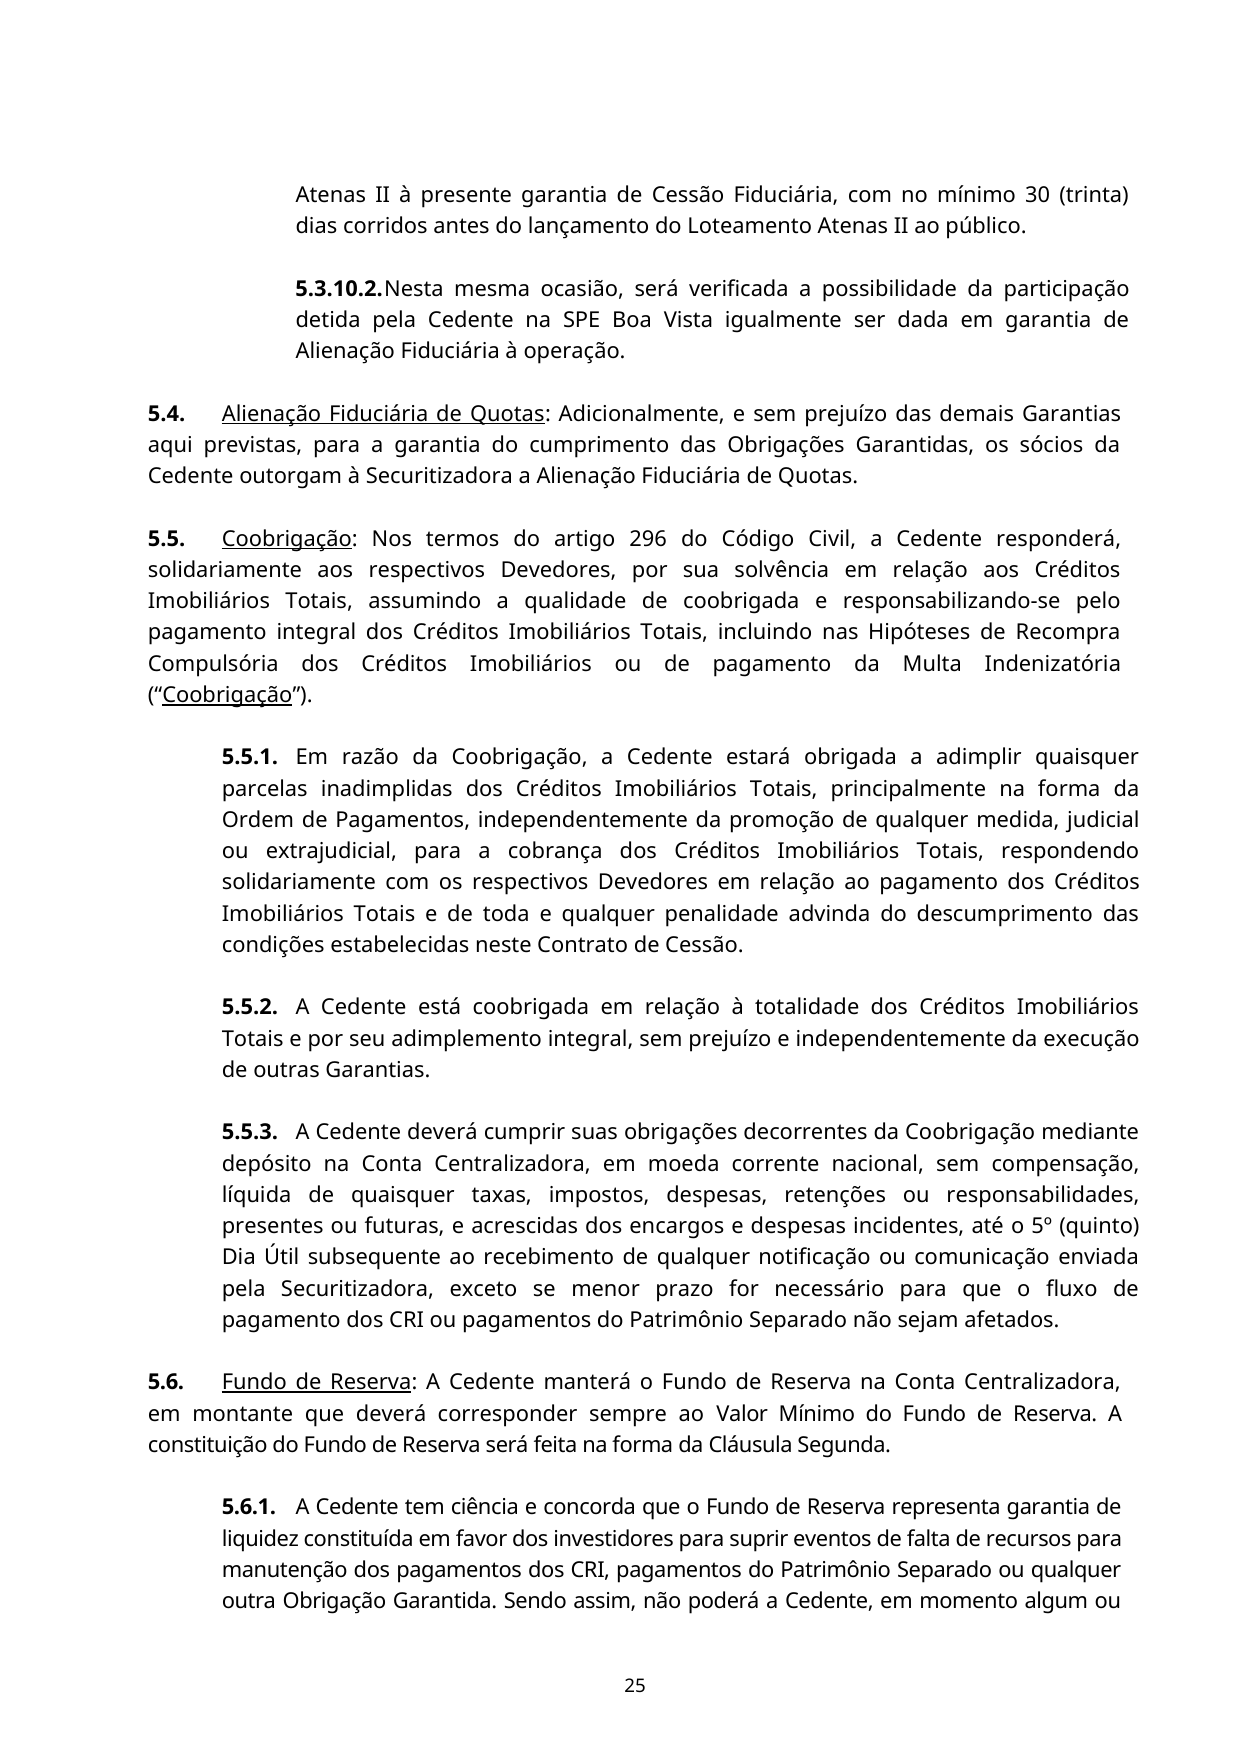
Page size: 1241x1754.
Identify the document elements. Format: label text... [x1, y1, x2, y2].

text 5.5.2. A Cedente está coobrigada em relação à totalidade dos Créditos Imobiliários Totais e por seu adimplemento integral, sem prejuízo e independentemente da execução de outras Garantias. [222, 990, 1140, 1083]
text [222, 1490, 1122, 1615]
list Fundo de Reserva: A Cedente manterá o Fundo de Reserva na Conta Centralizadora, em montante que deverá corresponder sempre ao Valor Mínimo do Fundo de Reserva. A constituição do Fundo de Reserva será feita na forma da Cláusula Segunda. [148, 1365, 1122, 1458]
list Coobrigação: Nos termos do artigo 296 do Código Civil, a Cedente responderá, solidariamente aos respectivos Devedores, por sua solvência em relação aos Créditos Imobiliários Totais, assumindo a qualidade de coobrigada e responsabilizando-se pelo pagamento integral dos Créditos Imobiliários Totais, incluindo nas Hipóteses de Recompra Compulsória dos Créditos Imobiliários ou de pagamento da Multa Indenizatória (“Coobrigação”). [148, 521, 1122, 708]
text 5.3.10.2. Nesta mesma ocasião, será verificada a possibilidade da participação detida pela Cedente na SPE Boa Vista igualmente ser dada em garantia de Alienação Fiduciária à operação. [295, 271, 1131, 365]
text 5.5.1. Em razão da Coobrigação, a Cedente estará obrigada a adimplir quaisquer parcelas inadimplidas dos Créditos Imobiliários Totais, principalmente na forma da Ordem de Pagamentos, independentemente da promoção de qualquer medida, judicial ou extrajudicial, para a cobrança dos Créditos Imobiliários Totais, respondendo solidariamente com os respectivos Devedores em relação ao pagamento dos Créditos Imobiliários Totais e de toda e qualquer penalidade advinda do descumprimento das condições estabelecidas neste Contrato de Cessão. [222, 740, 1140, 958]
text 5.5.3. A Cedente deverá cumprir suas obrigações decorrentes da Coobrigação mediante depósito na Conta Centralizadora, em moeda corrente nacional, sem compensação, líquida de quaisquer taxas, impostos, despesas, retenções ou responsabilidades, presentes ou futuras, e acrescidas dos encargos e despesas incidentes, até o 5º (quinto) Dia Útil subsequente ao recebimento de qualquer notificação ou comunicação enviada pela Securitizadora, exceto se menor prazo for necessário para que o fluxo de pagamento dos CRI ou pagamentos do Patrimônio Separado não sejam afetados. [222, 1115, 1140, 1333]
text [295, 177, 1131, 240]
list Alienação Fiduciária de Quotas: Adicionalmente, e sem prejuízo das demais Garantias aqui previstas, para a garantia do cumprimento das Obrigações Garantidas, os sócios da Cedente outorgam à Securitizadora a Alienação Fiduciária de Quotas. [148, 396, 1122, 490]
